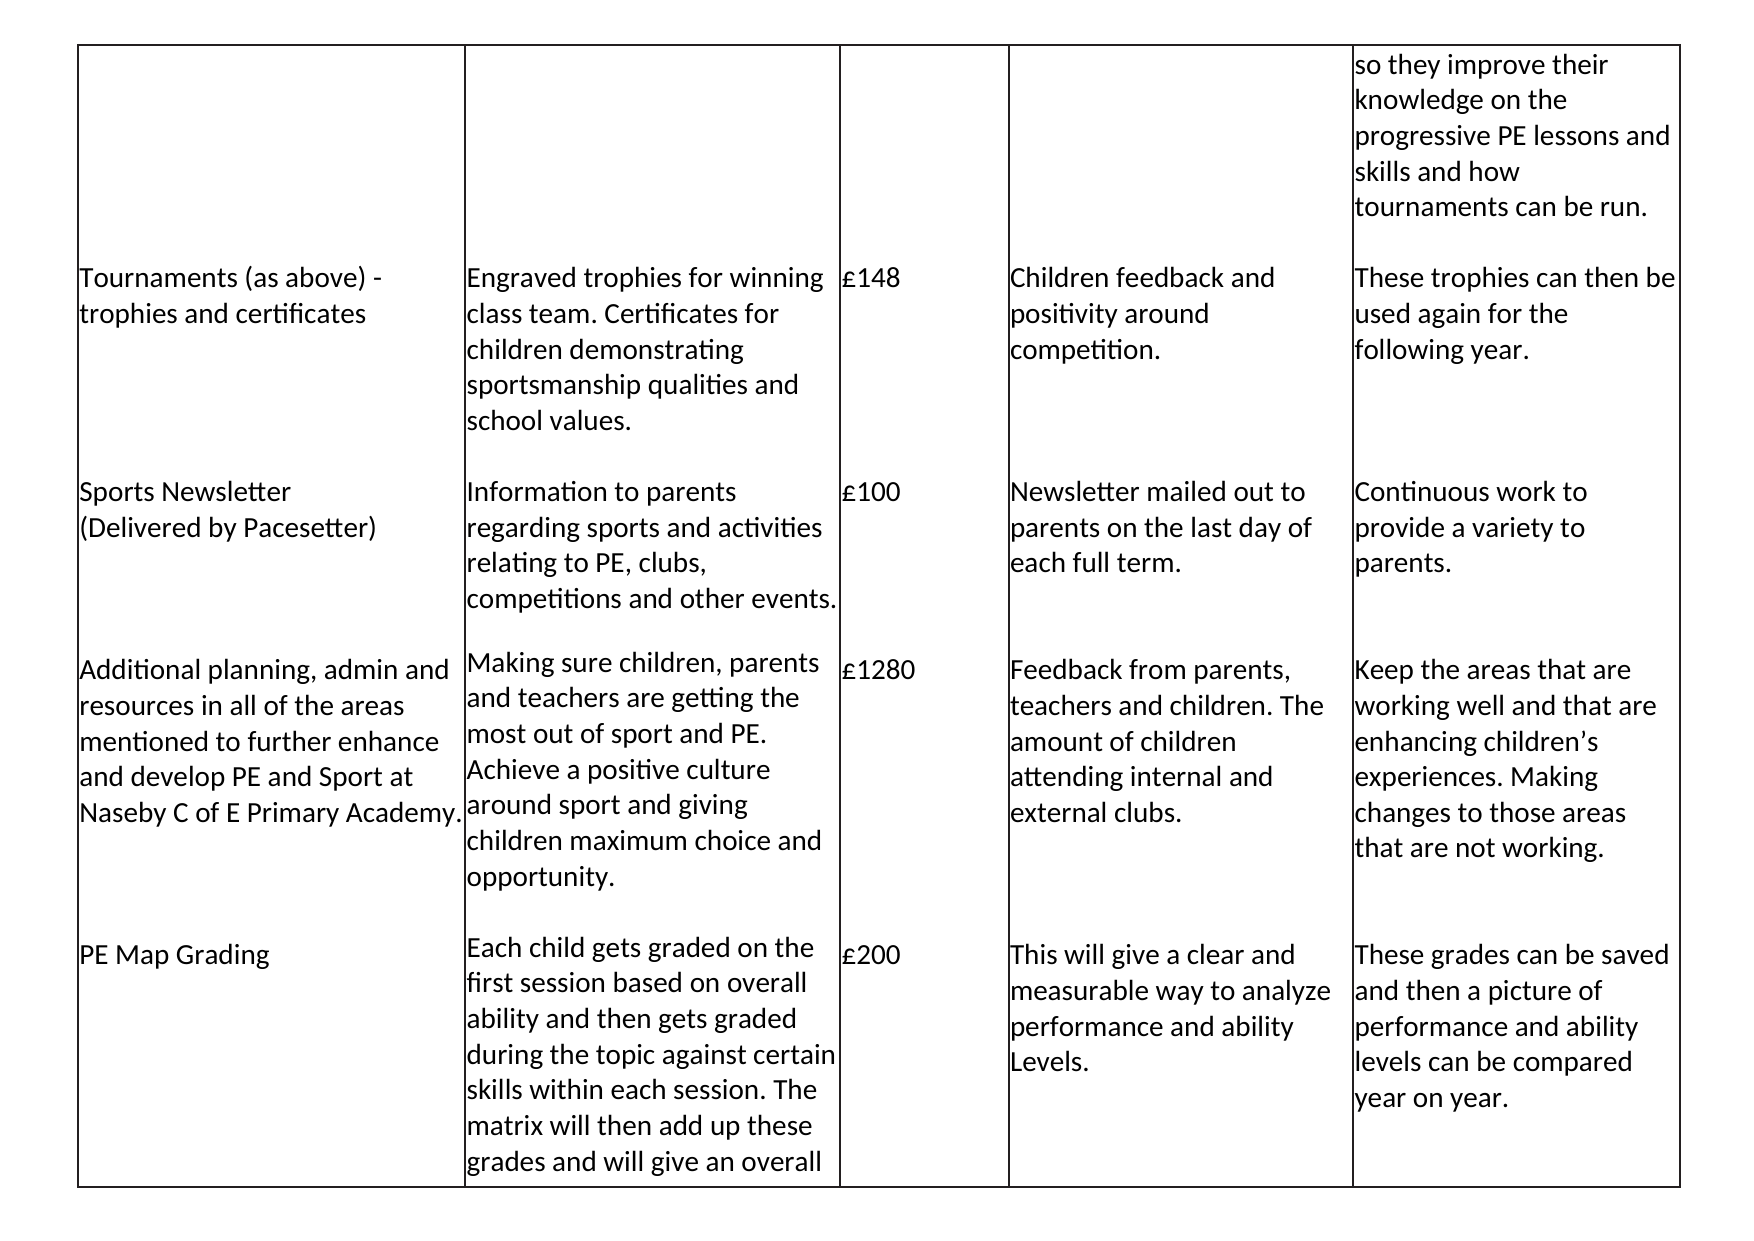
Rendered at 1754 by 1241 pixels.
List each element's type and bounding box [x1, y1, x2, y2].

table_cell [466, 46, 839, 1186]
table_cell [79, 46, 464, 1186]
table_cell [1010, 46, 1352, 1186]
table_cell [1354, 46, 1679, 1186]
table_cell [841, 46, 1008, 1186]
